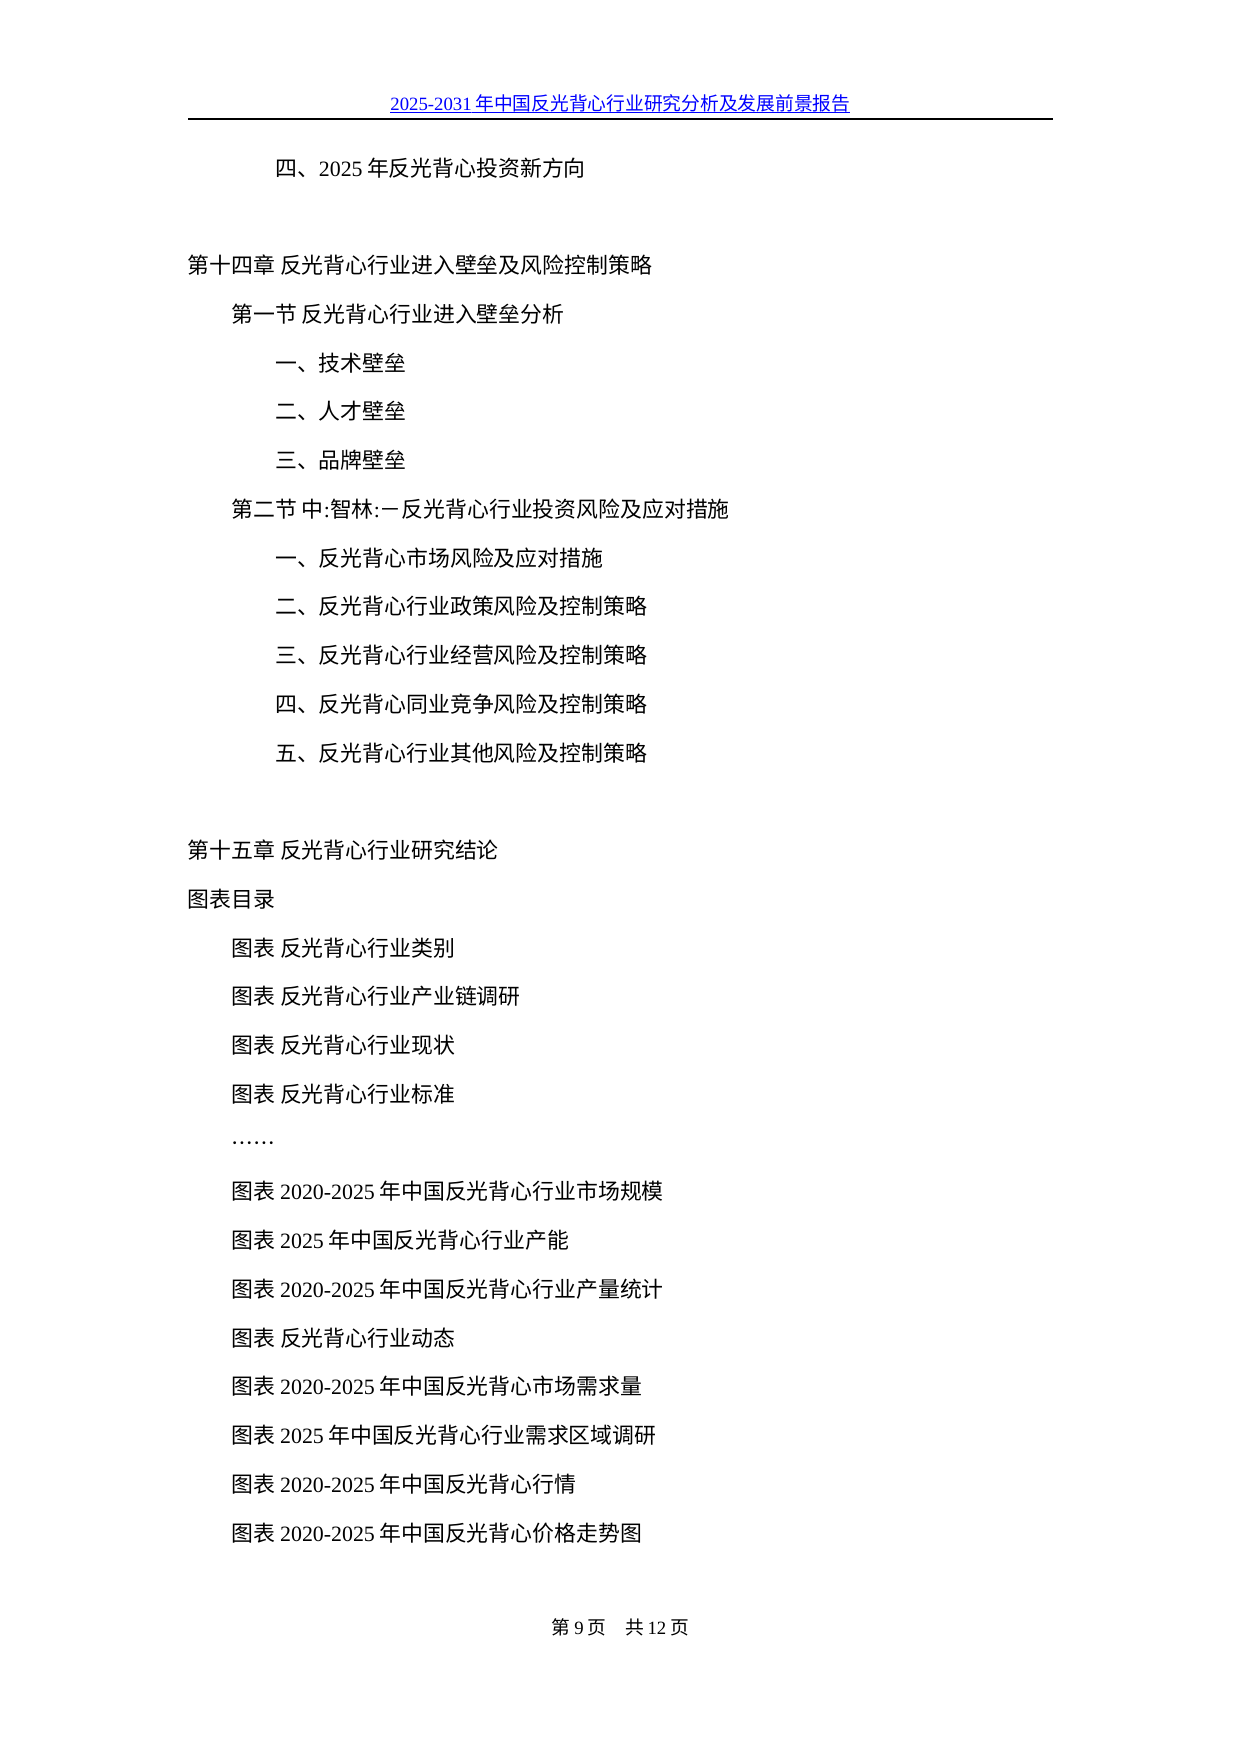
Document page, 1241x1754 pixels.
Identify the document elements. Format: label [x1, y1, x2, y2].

text [187, 150, 1053, 1548]
